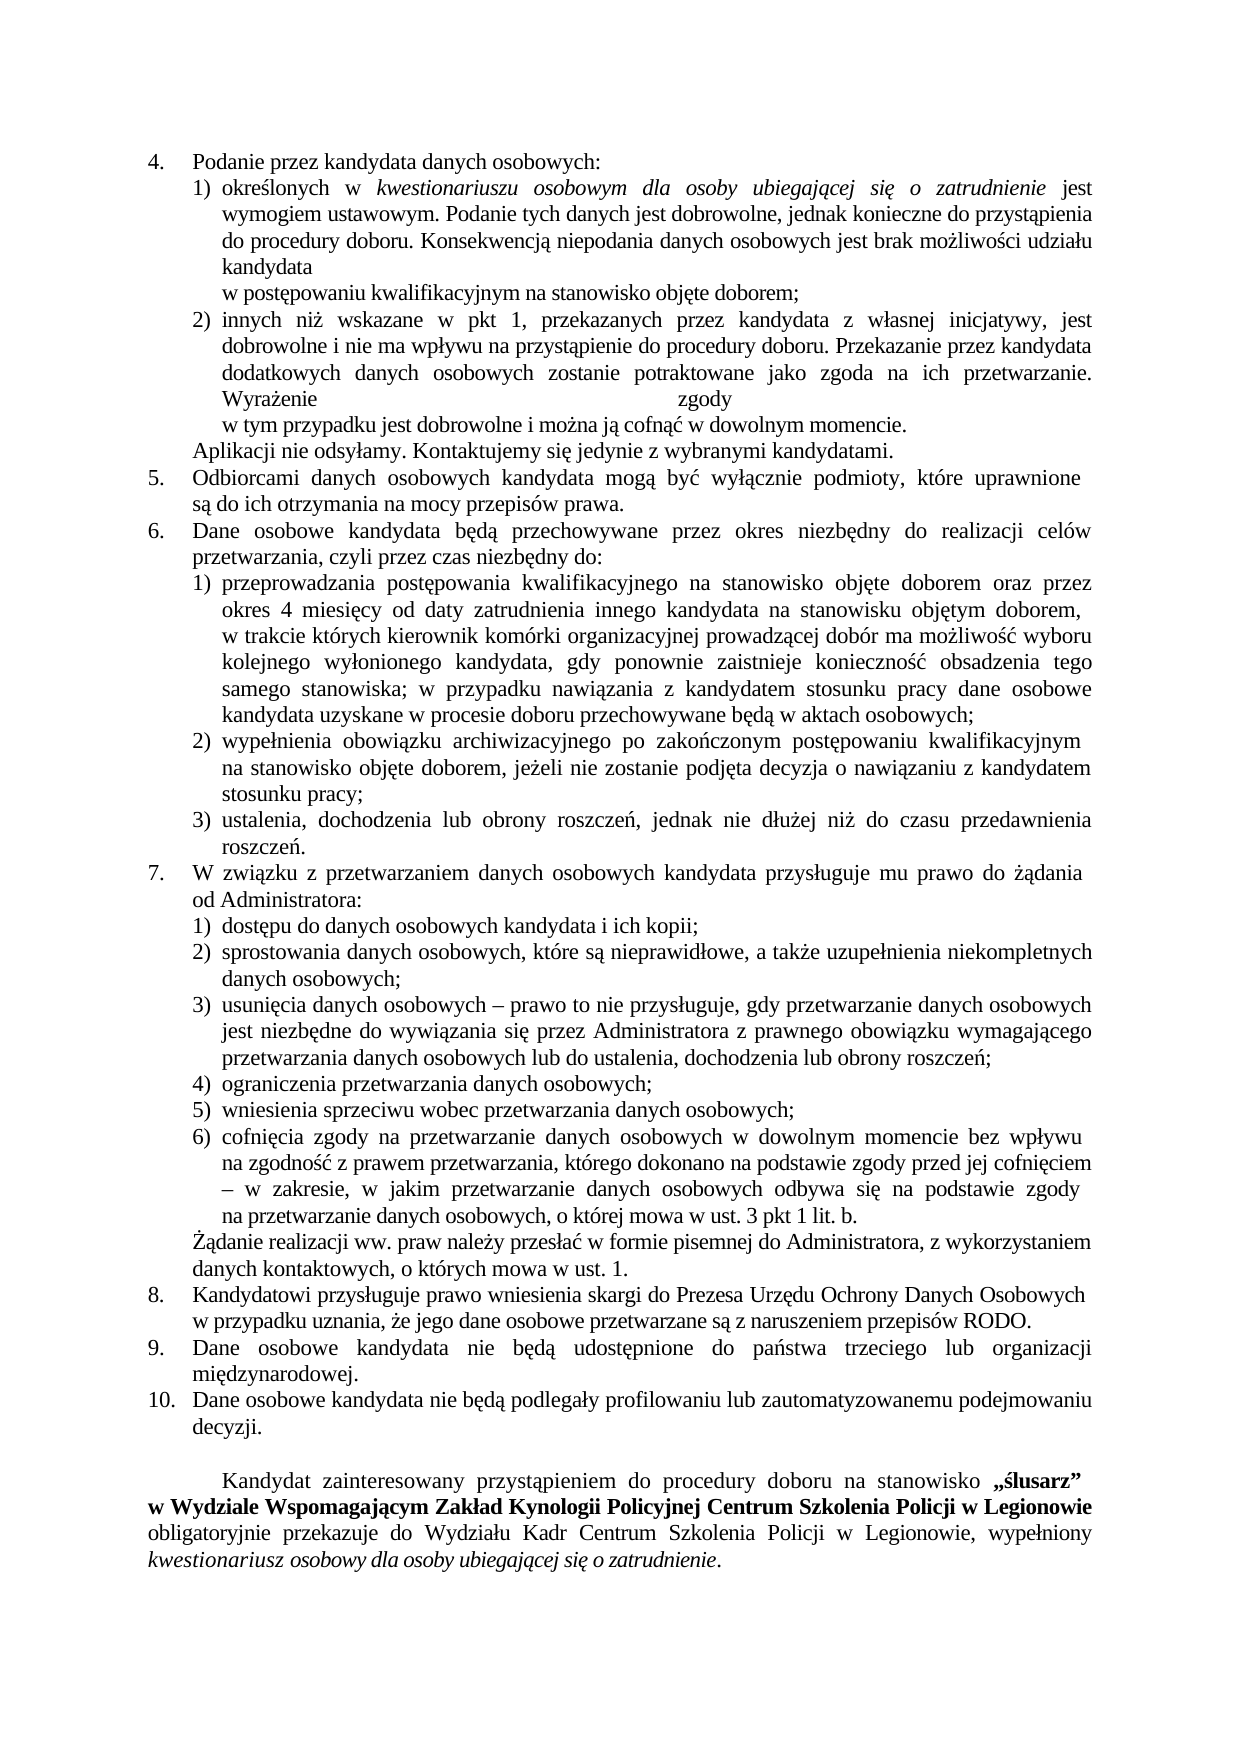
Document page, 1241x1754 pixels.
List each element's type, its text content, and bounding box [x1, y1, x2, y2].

list sprostowania danych osobowych, które są nieprawidłowe, a także uzupełnienia niekompletnych danych osobowych; [192, 938, 1092, 991]
list cofnięcia zgody na przetwarzanie danych osobowych w dowolnym momencie bez wpływu na zgodność z prawem przetwarzania, którego dokonano na podstawie zgody przed jej cofnięciem – w zakresie, w jakim przetwarzanie danych osobowych odbywa się na podstawie zgody na przetwarzanie danych osobowych, o której mowa w ust. 3 pkt 1 lit. b. [192, 1123, 1092, 1228]
list ograniczenia przetwarzania danych osobowych; [192, 1070, 1092, 1096]
list usunięcia danych osobowych – prawo to nie przysługuje, gdy przetwarzanie danych osobowych jest niezbędne do wywiązania się przez Administratora z prawnego obowiązku wymagającego przetwarzania danych osobowych lub do ustalenia, dochodzenia lub obrony roszczeń; [192, 991, 1092, 1070]
list określonych w kwestionariuszu osobowym dla osoby ubiegającej się o zatrudnienie jest wymogiem ustawowym. Podanie tych danych jest dobrowolne, jednak konieczne do przystąpienia do procedury doboru. Konsekwencją niepodania danych osobowych jest brak możliwości udziału kandydata w postępowaniu kwalifikacyjnym na stanowisko objęte doborem; [192, 174, 1092, 306]
list Podanie przez kandydata danych osobowych: [148, 148, 1092, 174]
list dostępu do danych osobowych kandydata i ich kopii; [192, 912, 1092, 938]
list przeprowadzania postępowania kwalifikacyjnego na stanowisko objęte doborem oraz przez okres 4 miesięcy od daty zatrudnienia innego kandydata na stanowisku objętym doborem, w trakcie których kierownik komórki organizacyjnej prowadzącej dobór ma możliwość wyboru kolejnego wyłonionego kandydata, gdy ponownie zaistnieje konieczność obsadzenia tego samego stanowiska; w przypadku nawiązania z kandydatem stosunku pracy dane osobowe kandydata uzyskane w procesie doboru przechowywane będą w aktach osobowych; [192, 569, 1092, 727]
list Dane osobowe kandydata nie będą podlegały profilowaniu lub zautomatyzowanemu podejmowaniu decyzji. [148, 1386, 1092, 1439]
list Aplikacji nie odsyłamy. Kontaktujemy się jedynie z wybranymi kandydatami. [192, 438, 1092, 464]
list W związku z przetwarzaniem danych osobowych kandydata przysługuje mu prawo do żądania od Administratora: [148, 859, 1092, 912]
list Dane osobowe kandydata będą przechowywane przez okres niezbędny do realizacji celów przetwarzania, czyli przez czas niezbędny do: [148, 517, 1092, 569]
text Kandydat zainteresowany przystąpieniem do procedury doboru na stanowisko „ślusarz” w Wydziale Wspomagającym Zakład Kynologii Policyjnej Centrum Szkolenia Policji w Legionowie obligatoryjnie przekazuje do Wydziału Kadr Centrum Szkolenia Policji w Legionowie, wypełniony kwestionariusz osobowy dla osoby ubiegającej się o zatrudnienie. [148, 1467, 1092, 1572]
list Odbiorcami danych osobowych kandydata mogą być wyłącznie podmioty, które uprawnione są do ich otrzymania na mocy przepisów prawa. [148, 464, 1092, 517]
list ustalenia, dochodzenia lub obrony roszczeń, jednak nie dłużej niż do czasu przedawnienia roszczeń. [192, 807, 1092, 859]
list wypełnienia obowiązku archiwizacyjnego po zakończonym postępowaniu kwalifikacyjnym na stanowisko objęte doborem, jeżeli nie zostanie podjęta decyzja o nawiązaniu z kandydatem stosunku pracy; [192, 727, 1092, 807]
list innych niż wskazane w pkt 1, przekazanych przez kandydata z własnej inicjatywy, jest dobrowolne i nie ma wpływu na przystąpienie do procedury doboru. Przekazanie przez kandydata dodatkowych danych osobowych zostanie potraktowane jako zgoda na ich przetwarzanie. Wyrażenie zgody w tym przypadku jest dobrowolne i można ją cofnąć w dowolnym momencie. [192, 306, 1092, 438]
text Żądanie realizacji ww. praw należy przesłać w formie pisemnej do Administratora, z wykorzystaniem danych kontaktowych, o których mowa w ust. 1. [192, 1228, 1092, 1281]
list Kandydatowi przysługuje prawo wniesienia skargi do Prezesa Urzędu Ochrony Danych Osobowych w przypadku uznania, że jego dane osobowe przetwarzane są z naruszeniem przepisów RODO. [148, 1281, 1092, 1334]
list wniesienia sprzeciwu wobec przetwarzania danych osobowych; [192, 1096, 1092, 1123]
list Dane osobowe kandydata nie będą udostępnione do państwa trzeciego lub organizacji międzynarodowej. [148, 1334, 1092, 1386]
